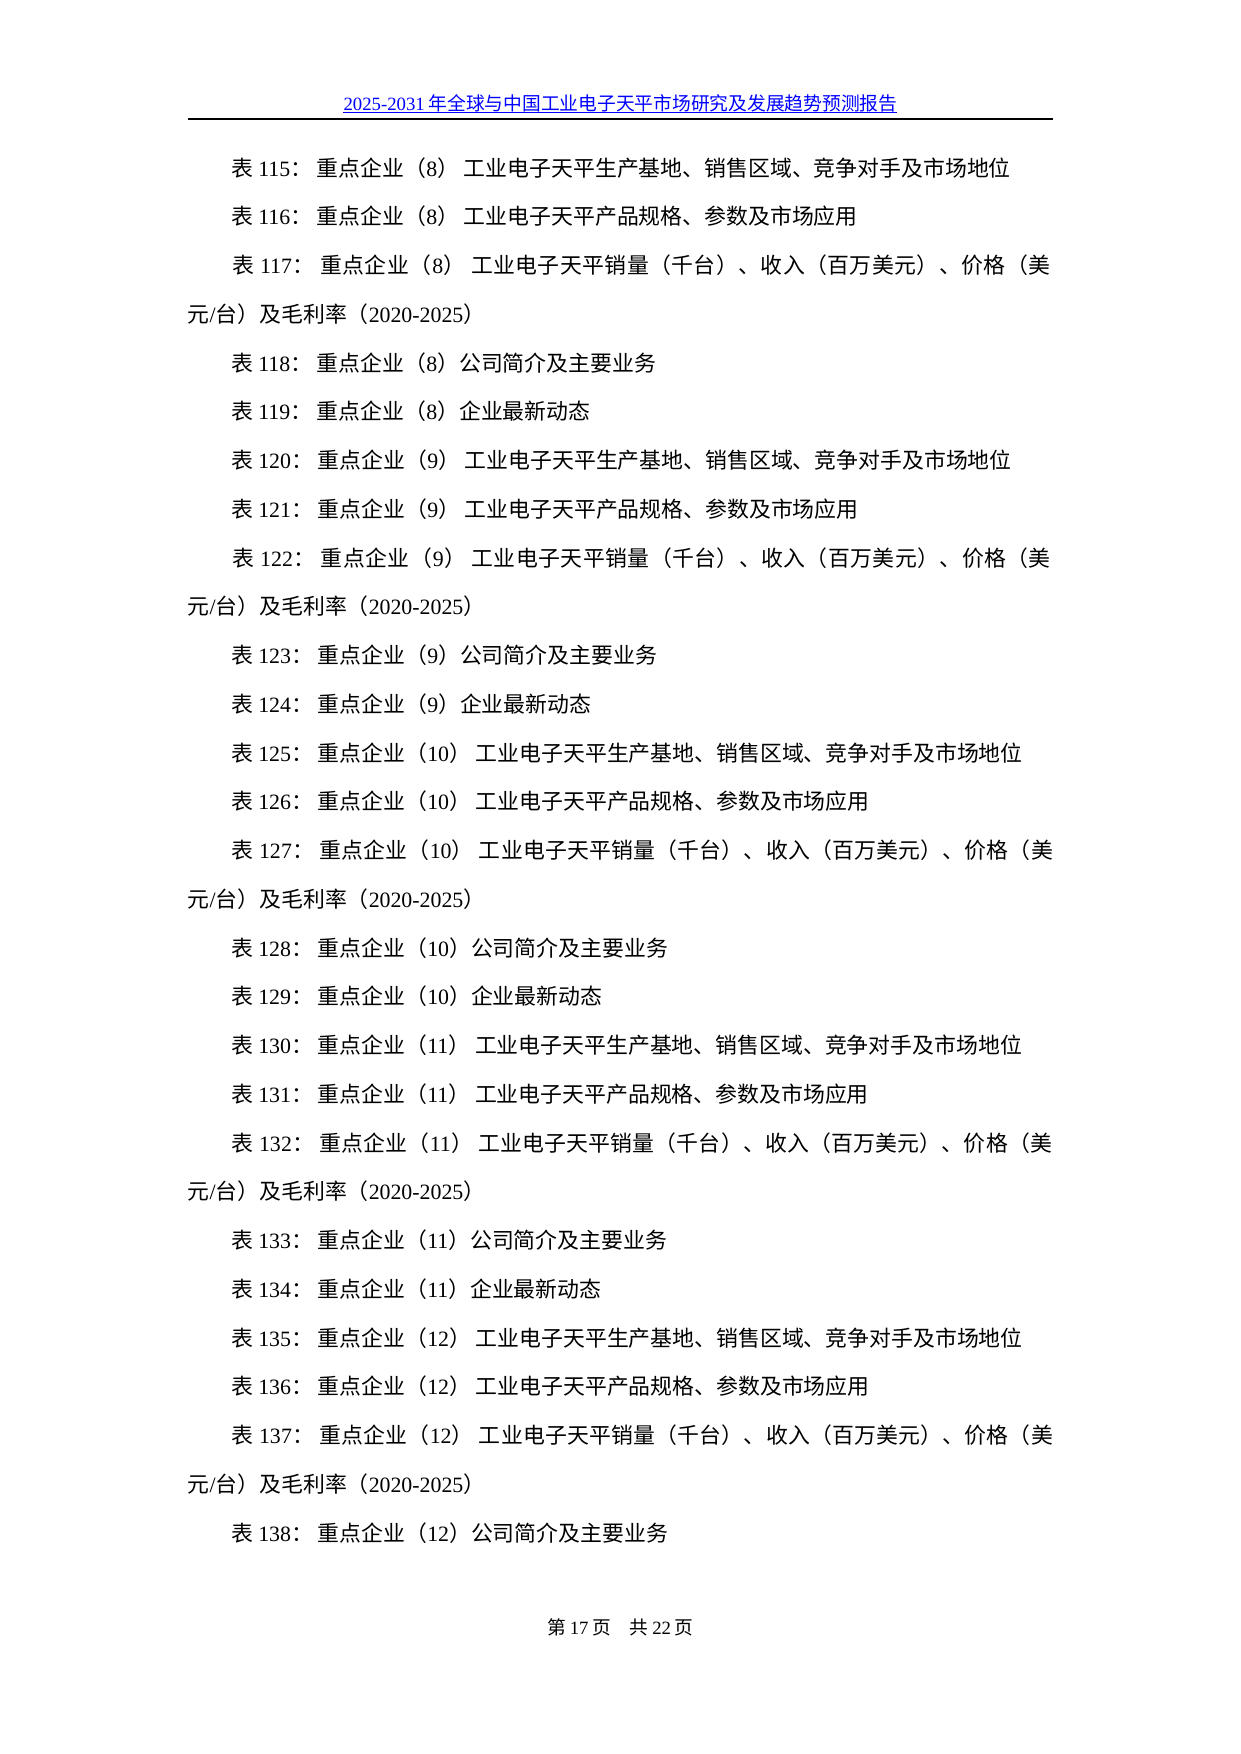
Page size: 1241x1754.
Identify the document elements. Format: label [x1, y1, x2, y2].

text [187, 150, 1053, 1548]
